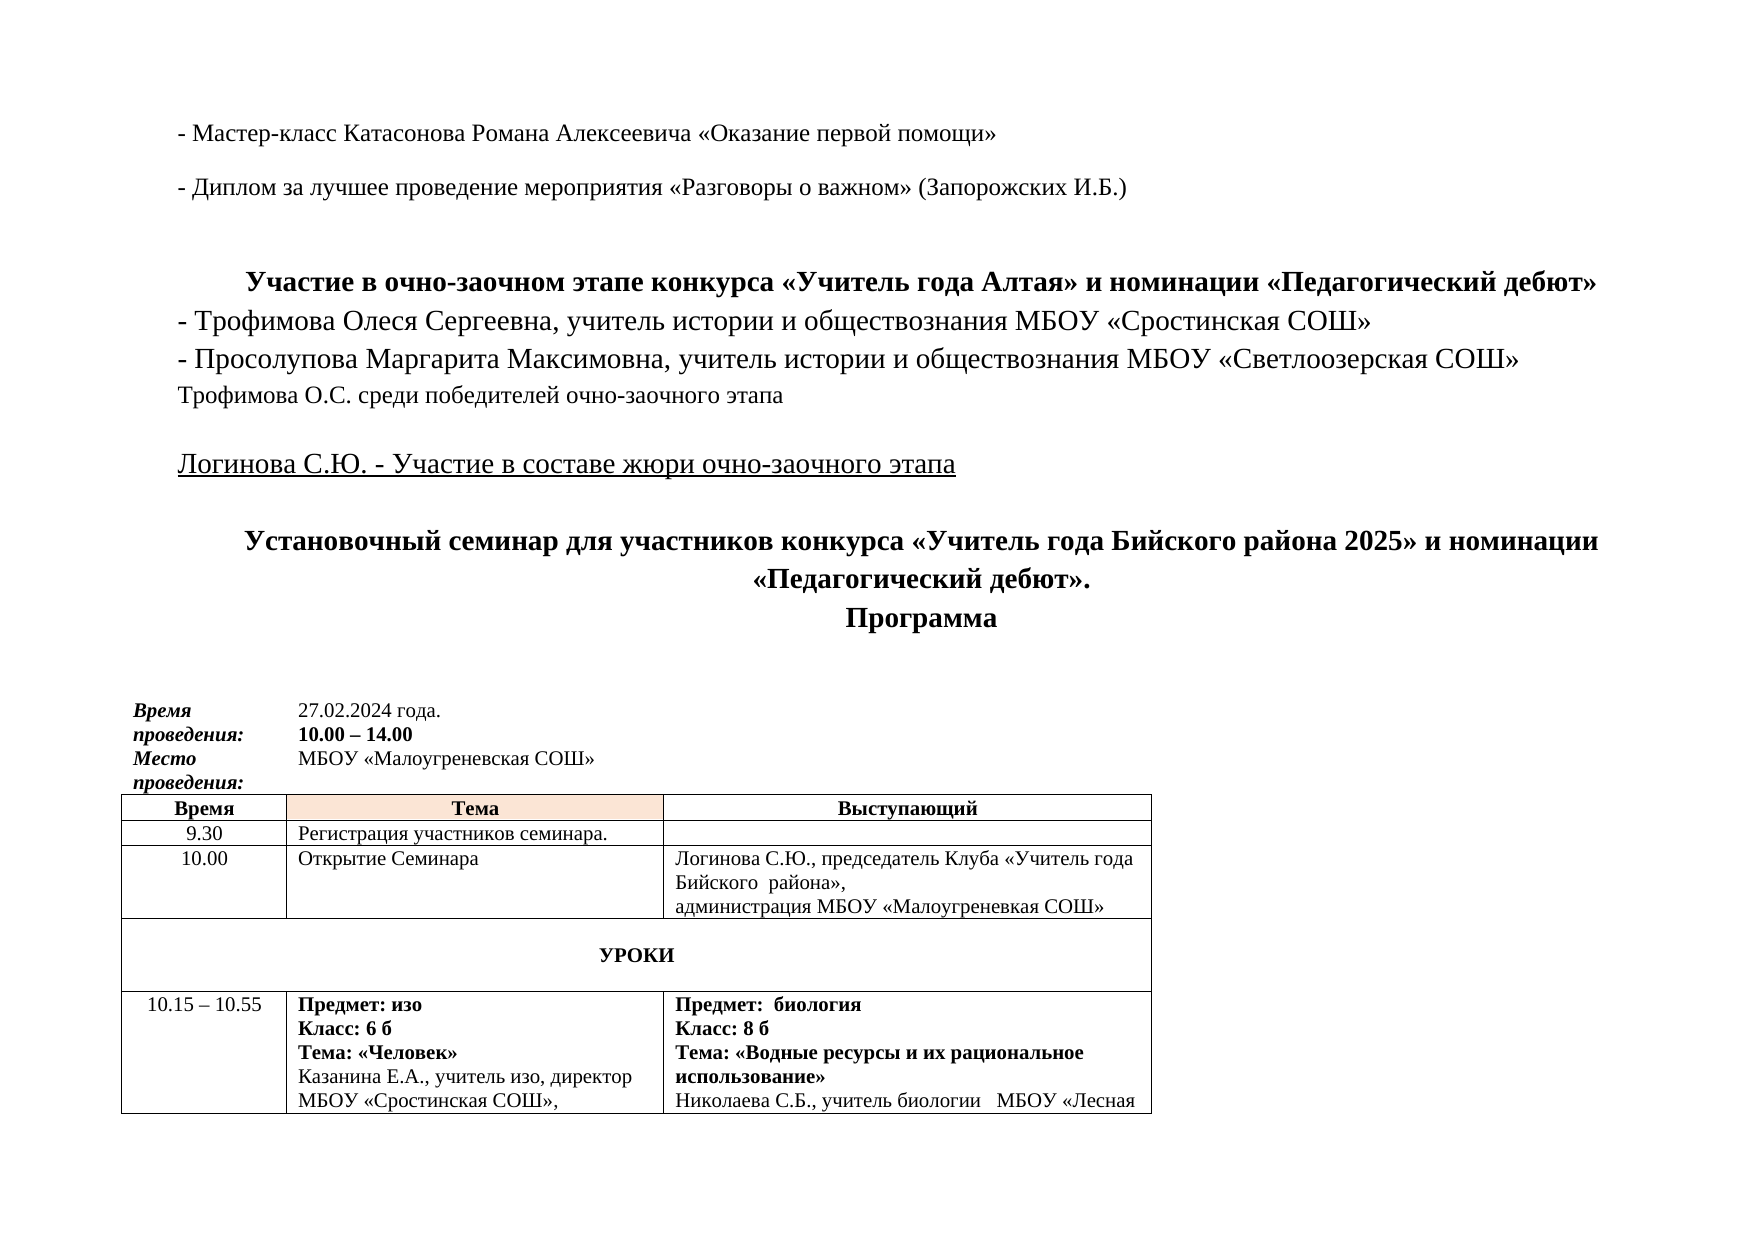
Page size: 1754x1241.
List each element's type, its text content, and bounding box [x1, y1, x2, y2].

table_cell Логинова С.Ю., председатель Клуба «Учитель года Бийского района», администрация МБОУ «Малоугреневкая СОШ» [664, 846, 1151, 918]
text Участие в очно-заочном этапе конкурса «Учитель года Алтая» и номинации «Педагогический дебют» [177, 264, 1665, 298]
text Логинова С.Ю. - Участие в составе жюри очно-заочного этапа [177, 446, 1665, 479]
text Программа [177, 600, 1665, 634]
text Трофимова О.С. среди победителей очно-заочного этапа [177, 380, 1665, 409]
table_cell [664, 992, 1151, 1112]
text - Просолупова Маргарита Максимовна, учитель истории и обществознания МБОУ «Светлоозерская СОШ» [177, 341, 1665, 375]
text - Диплом за лучшее проведение мероприятия «Разговоры о важном» (Запорожских И.Б.) [177, 172, 1665, 201]
table_cell Время [122, 795, 286, 819]
table_header Время проведения: [122, 698, 287, 746]
table_cell Тема [287, 795, 663, 819]
table_cell Открытие Семинара [287, 846, 663, 918]
table_cell Выступающий [664, 795, 1151, 819]
table_cell Место проведения: [122, 746, 287, 794]
table_cell Регистрация участников семинара. [287, 821, 663, 844]
table_header 27.02.2024 года. 10.00 – 14.00 [287, 698, 1151, 746]
table_cell 10.00 [122, 846, 286, 918]
table_cell 9.30 [122, 821, 286, 844]
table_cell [287, 992, 663, 1112]
text - Мастер-класс Катасонова Романа Алексеевича «Оказание первой помощи» [177, 118, 1665, 147]
text - Трофимова Олеся Сергеевна, учитель истории и обществознания МБОУ «Сростинская СОШ» [177, 303, 1665, 336]
table_cell [664, 821, 1151, 844]
table_cell УРОКИ [122, 919, 1151, 991]
table_cell МБОУ «Малоугреневская СОШ» [287, 746, 1151, 794]
text Установочный семинар для участников конкурса «Учитель года Бийского района 2025» и номинации «Педагогический дебют». [177, 523, 1665, 595]
table_cell 10.15 – 10.55 [122, 992, 286, 1112]
